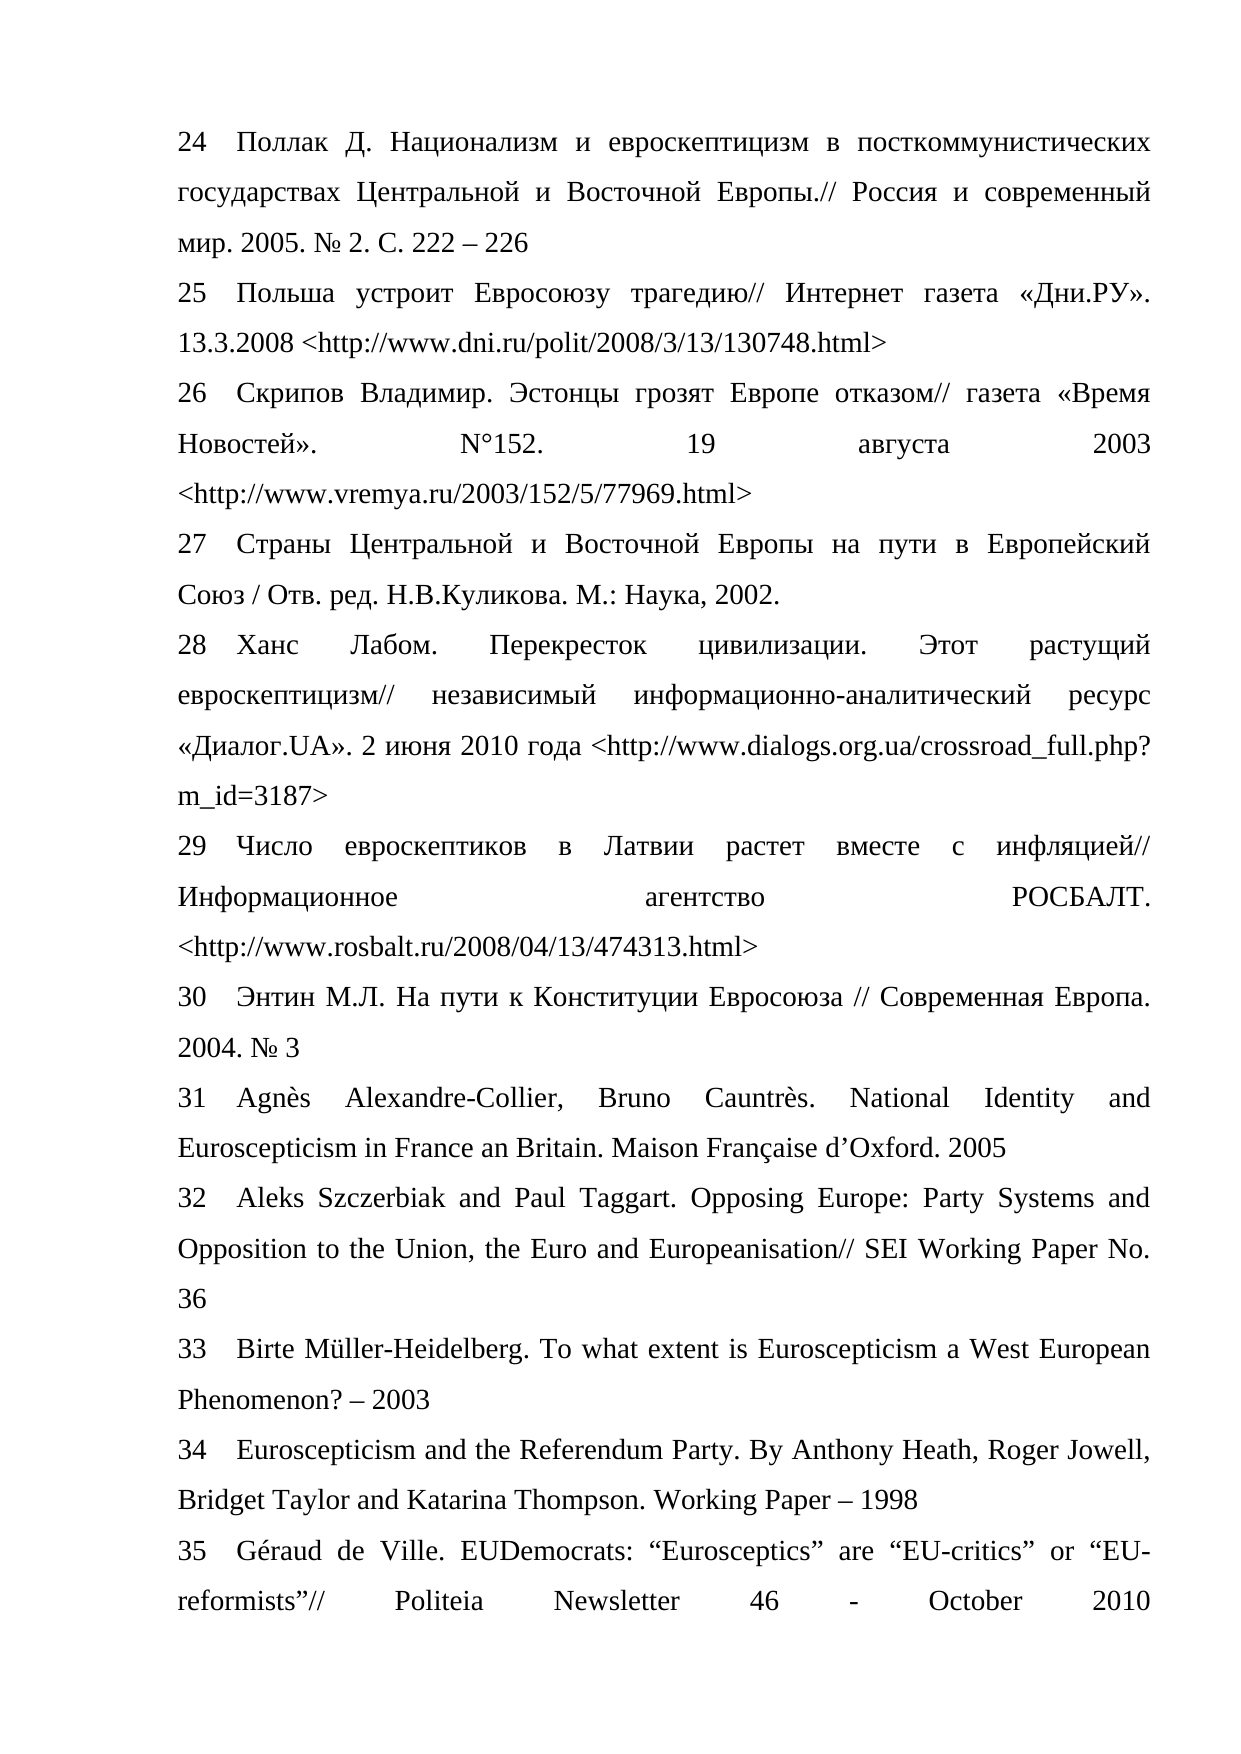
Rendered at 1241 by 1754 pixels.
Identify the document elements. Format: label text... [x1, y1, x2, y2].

list Страны Центральной и Восточной Европы на пути в Европейский Союз / Отв. ред. Н.В.Куликова. М.: Наука, 2002. [177, 527, 1152, 610]
list Скрипов Владимир. Эстонцы грозят Европе отказом// газета «Время Новостей». N°152. 19 августа 2003 <http://www.vremya.ru/2003/152/5/77969.html> [177, 376, 1152, 510]
list Euroscepticism and the Referendum Party. By Anthony Heath, Roger Jowell, Bridget Taylor and Katarina Thompson. Working Paper – 1998 [177, 1432, 1152, 1516]
list Ханс Лабом. Перекресток цивилизации. Этот растущий евроскептицизм// независимый информационно-аналитический ресурс «Диалог.UA». 2 июня 2010 года <http://www.dialogs.org.ua/crossroad_full.php?m_id=3187> [177, 627, 1152, 812]
list Agnès Alexandre-Collier, Bruno Cauntrès. National Identity and Euroscepticism in France an Britain. Maison Française d’Oxford. 2005 [177, 1080, 1152, 1164]
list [177, 1533, 1152, 1617]
list Поллак Д. Национализм и евроскептицизм в посткоммунистических государствах Центральной и Восточной Европы.// Россия и современный мир. 2005. № 2. С. 222 – 226 [177, 124, 1152, 258]
list Число евроскептиков в Латвии растет вместе с инфляцией// Информационное агентство РОСБАЛТ. <http://www.rosbalt.ru/2008/04/13/474313.html> [177, 828, 1152, 963]
list Энтин М.Л. На пути к Конституции Евросоюза // Современная Европа. 2004. № 3 [177, 979, 1152, 1063]
list Польша устроит Евросоюзу трагедию// Интернет газета «Дни.РУ». 13.3.2008 <http://www.dni.ru/polit/2008/3/13/130748.html> [177, 275, 1152, 359]
list Birte Müller-Heidelberg. To what extent is Euroscepticism a West European Phenomenon? – 2003 [177, 1332, 1152, 1415]
list Aleks Szczerbiak and Paul Taggart. Opposing Europe: Party Systems and Opposition to the Union, the Euro and Europeanisation// SEI Working Paper No. 36 [177, 1181, 1152, 1315]
